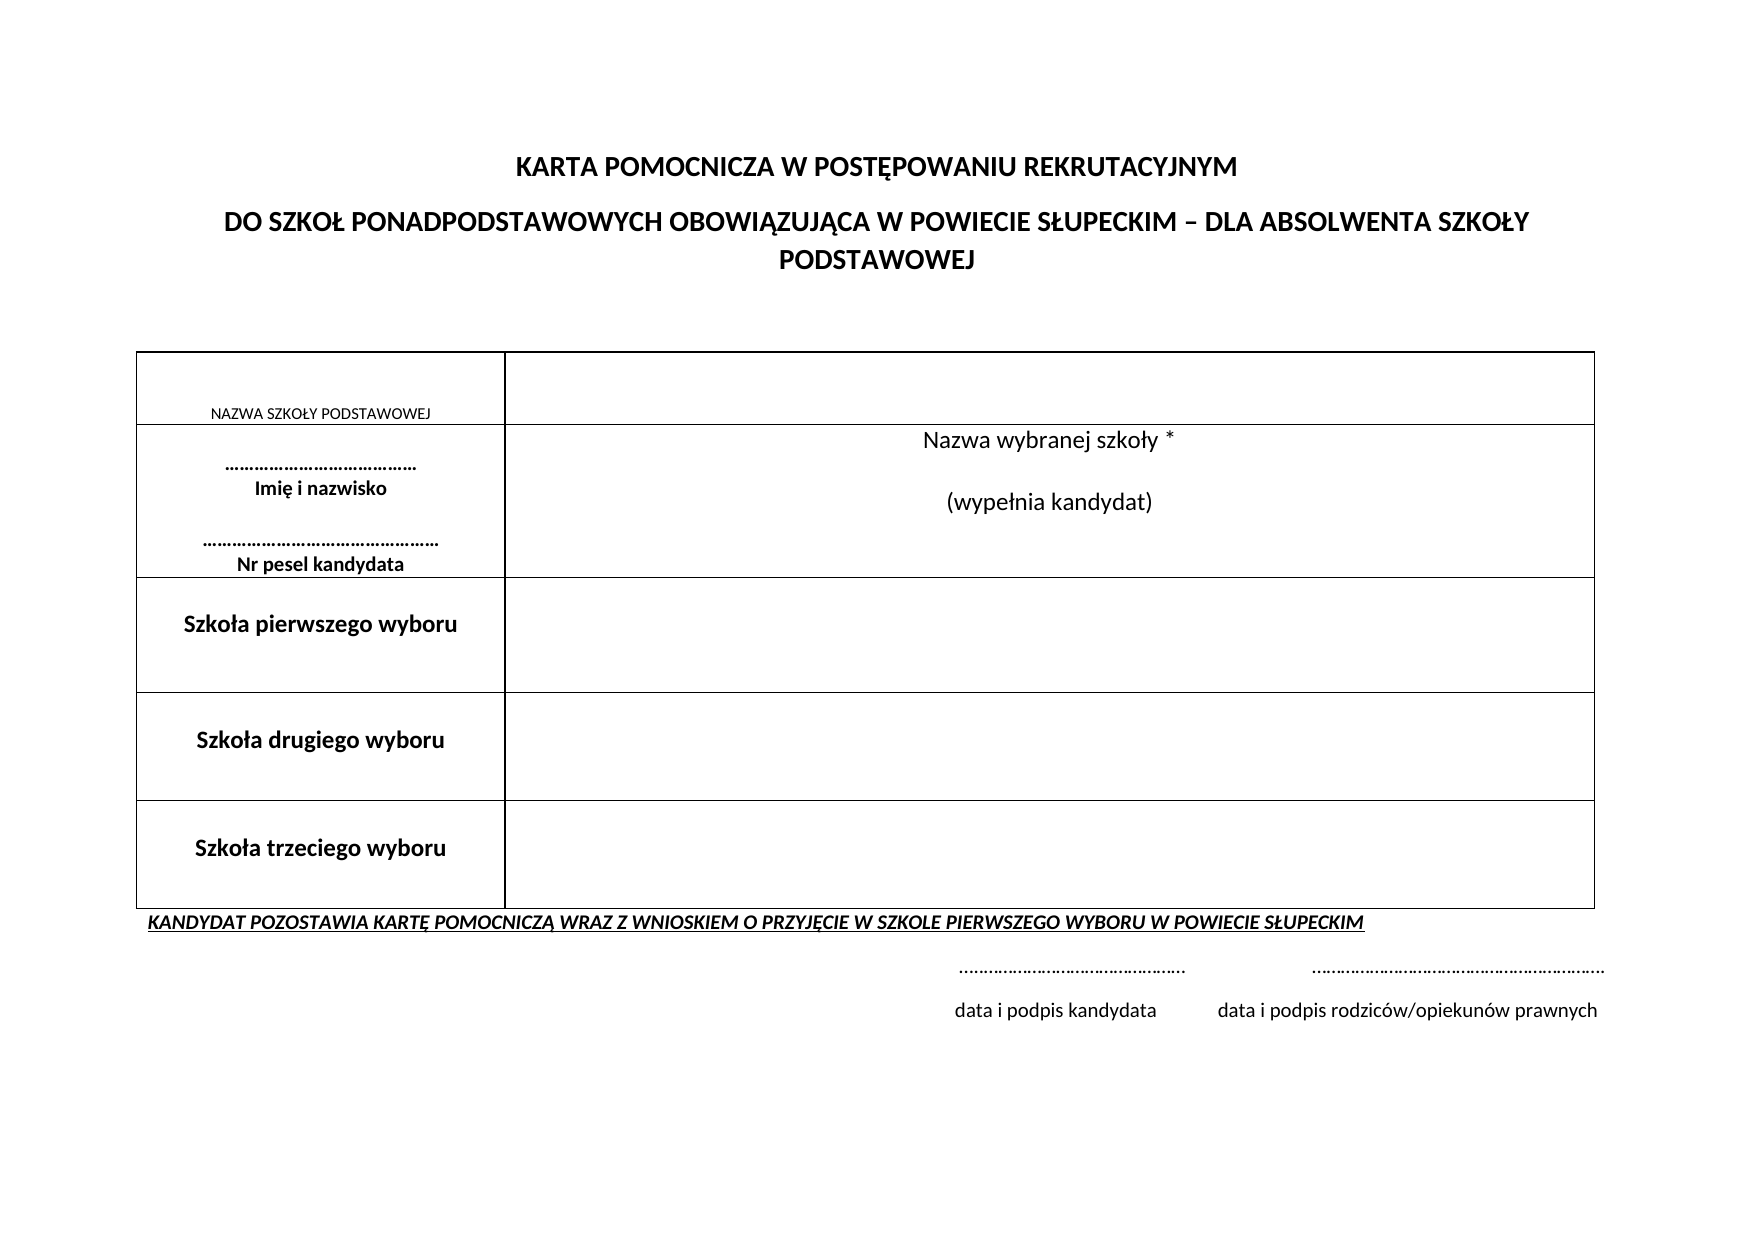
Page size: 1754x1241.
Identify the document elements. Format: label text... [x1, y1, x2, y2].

table_cell [506, 578, 1594, 692]
table_cell Szkoła pierwszego wyboru [137, 578, 504, 692]
table_header [506, 353, 1594, 423]
table_cell [506, 693, 1594, 800]
table_header NAZWA SZKOŁY PODSTAWOWEJ [137, 353, 504, 423]
table_cell Nazwa wybranej szkoły * (wypełnia kandydat) [506, 425, 1594, 577]
table_cell ………………………………… Imię i nazwisko ………………………………………… Nr pesel kandydata [137, 425, 504, 577]
table_cell Szkoła trzeciego wyboru [137, 801, 504, 908]
text KANDYDAT POZOSTAWIA KARTĘ POMOCNICZĄ WRAZ Z WNIOSKIEM O PRZYJĘCIE W SZKOLE PIERWSZEGO WYBORU W POWIECIE SŁUPECKIM [148, 909, 1606, 934]
text data i podpis kandydata data i podpis rodziców/opiekunów prawnych [148, 997, 1606, 1023]
text KARTA POMOCNICZA W POSTĘPOWANIU REKRUTACYJNYM [148, 148, 1606, 183]
text …..…………………………………… ……………………………………………………. [885, 953, 1606, 979]
text DO SZKOŁ PONADPODSTAWOWYCH OBOWIĄZUJĄCA W POWIECIE SŁUPECKIM – DLA ABSOLWENTA SZKOŁY PODSTAWOWEJ [148, 203, 1606, 277]
table_cell Szkoła drugiego wyboru [137, 693, 504, 800]
table_cell [506, 801, 1594, 908]
